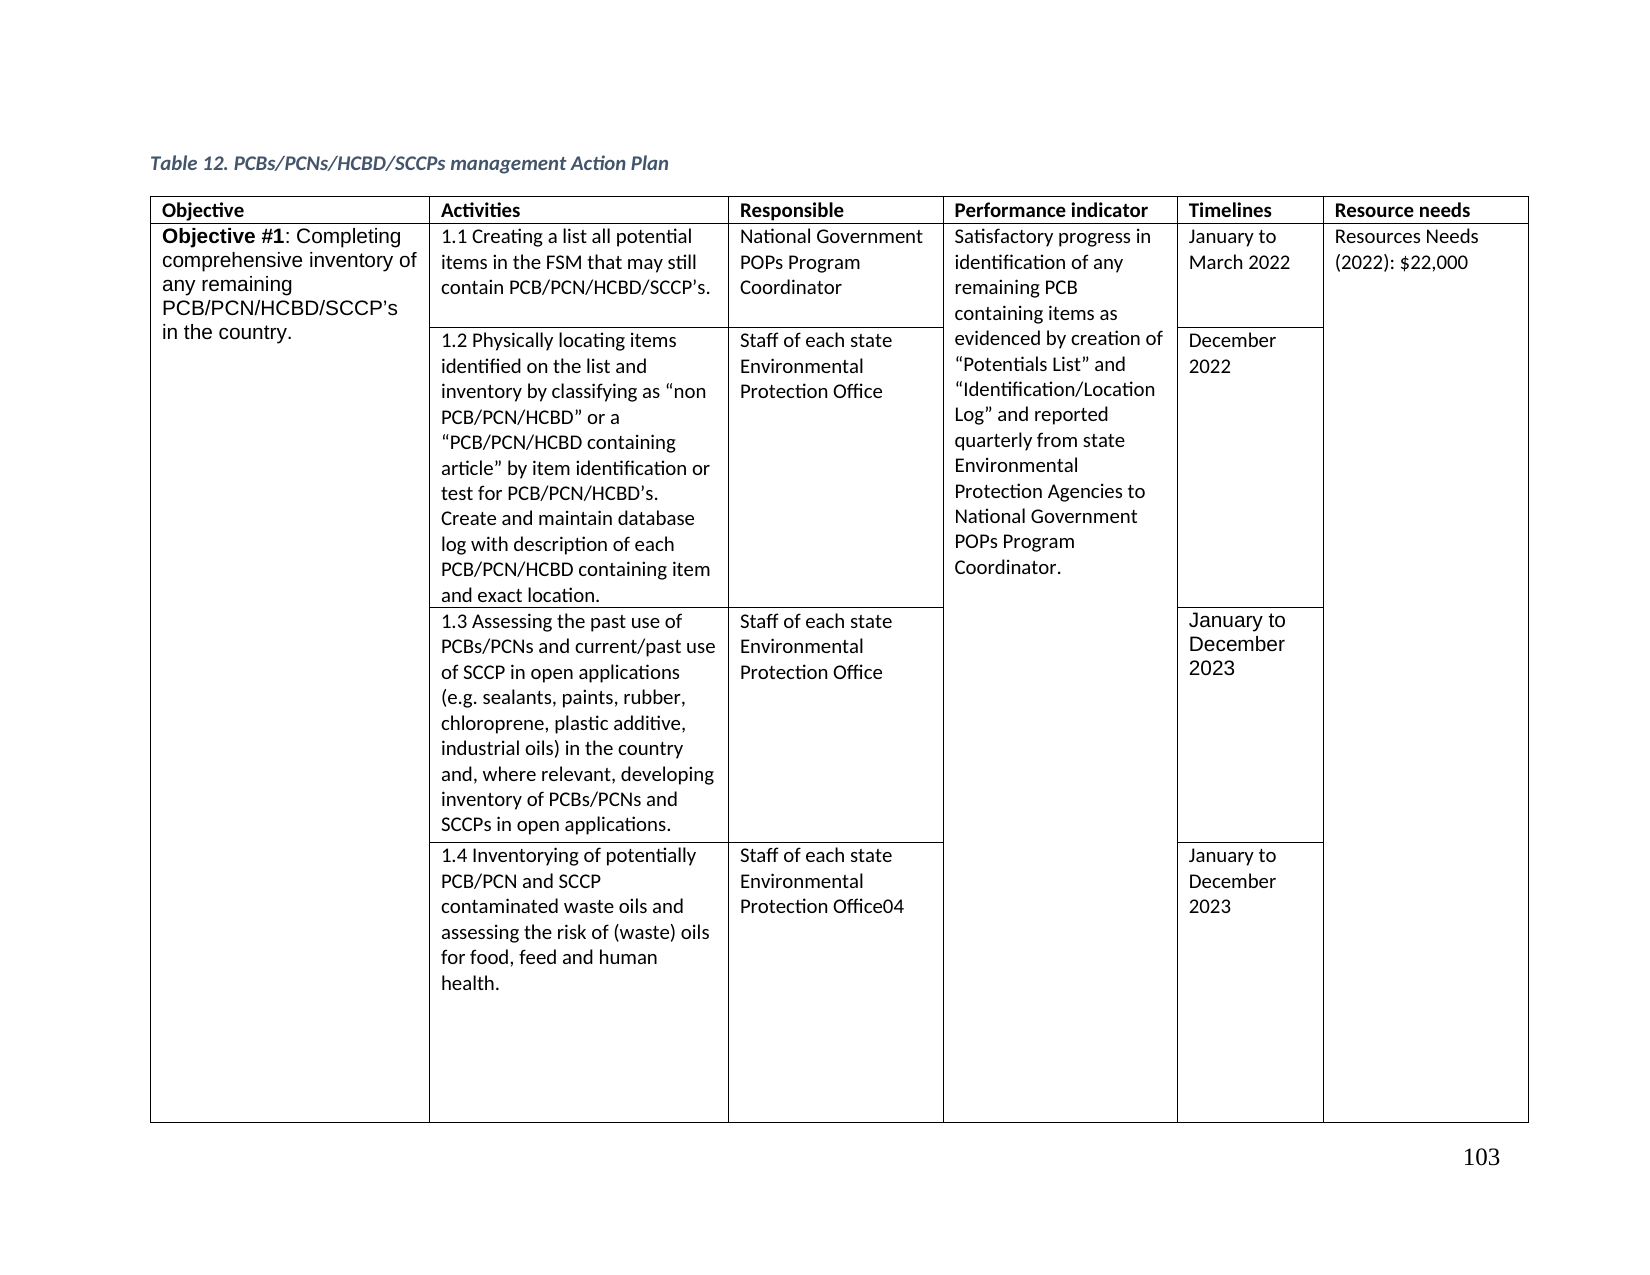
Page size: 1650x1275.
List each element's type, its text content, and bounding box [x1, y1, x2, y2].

table_cell 1.3 Assessing the past use of PCBs/PCNs and current/past use of SCCP in open applications (e.g. sealants, paints, rubber, chloroprene, plastic additive, industrial oils) in the country and, where relevant, developing inventory of PCBs/PCNs and SCCPs in open applications. [430, 608, 728, 842]
table_cell Staff of each state Environmental Protection Office [729, 608, 943, 842]
table_cell Resources Needs (2022): $22,000 [1324, 224, 1528, 1122]
table_cell 1.4 Inventorying of potentially PCB/PCN and SCCP contaminated waste oils and assessing the risk of (waste) oils for food, feed and human health. [430, 843, 728, 1122]
table_header Timelines [1178, 197, 1323, 223]
table_cell January to December 2023 [1178, 608, 1323, 842]
table_cell 1.1 Creating a list all potential items in the FSM that may still contain PCB/PCN/HCBD/SCCP’s. [430, 224, 728, 327]
table_cell January to March 2022 [1178, 224, 1323, 327]
table_cell December 2022 [1178, 328, 1323, 607]
table_header Objective [151, 197, 429, 223]
table_cell Objective #1: Completing comprehensive inventory of any remaining PCB/PCN/HCBD/SCCP’s in the country. [151, 224, 429, 1122]
table_header Activities [430, 197, 728, 223]
table_cell 1.2 Physically locating items identified on the list and inventory by classifying as “non PCB/PCN/HCBD” or a “PCB/PCN/HCBD containing article” by item identification or test for PCB/PCN/HCBD’s. Create and maintain database log with description of each PCB/PCN/HCBD containing item and exact location. [430, 328, 728, 607]
table_cell Satisfactory progress in identification of any remaining PCB containing items as evidenced by creation of “Potentials List” and “Identification/Location Log” and reported quarterly from state Environmental Protection Agencies to National Government POPs Program Coordinator. [944, 224, 1177, 1122]
table_header Performance indicator [944, 197, 1177, 223]
table_header Resource needs [1324, 197, 1528, 223]
table_header Responsible [729, 197, 943, 223]
table_cell Staff of each state Environmental Protection Office04 [729, 843, 943, 1122]
text Table 12. PCBs/PCNs/HCBD/SCCPs management Action Plan [150, 150, 1500, 175]
table_cell National Government POPs Program Coordinator [729, 224, 943, 327]
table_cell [1178, 843, 1323, 1122]
table_cell Staff of each state Environmental Protection Office [729, 328, 943, 607]
